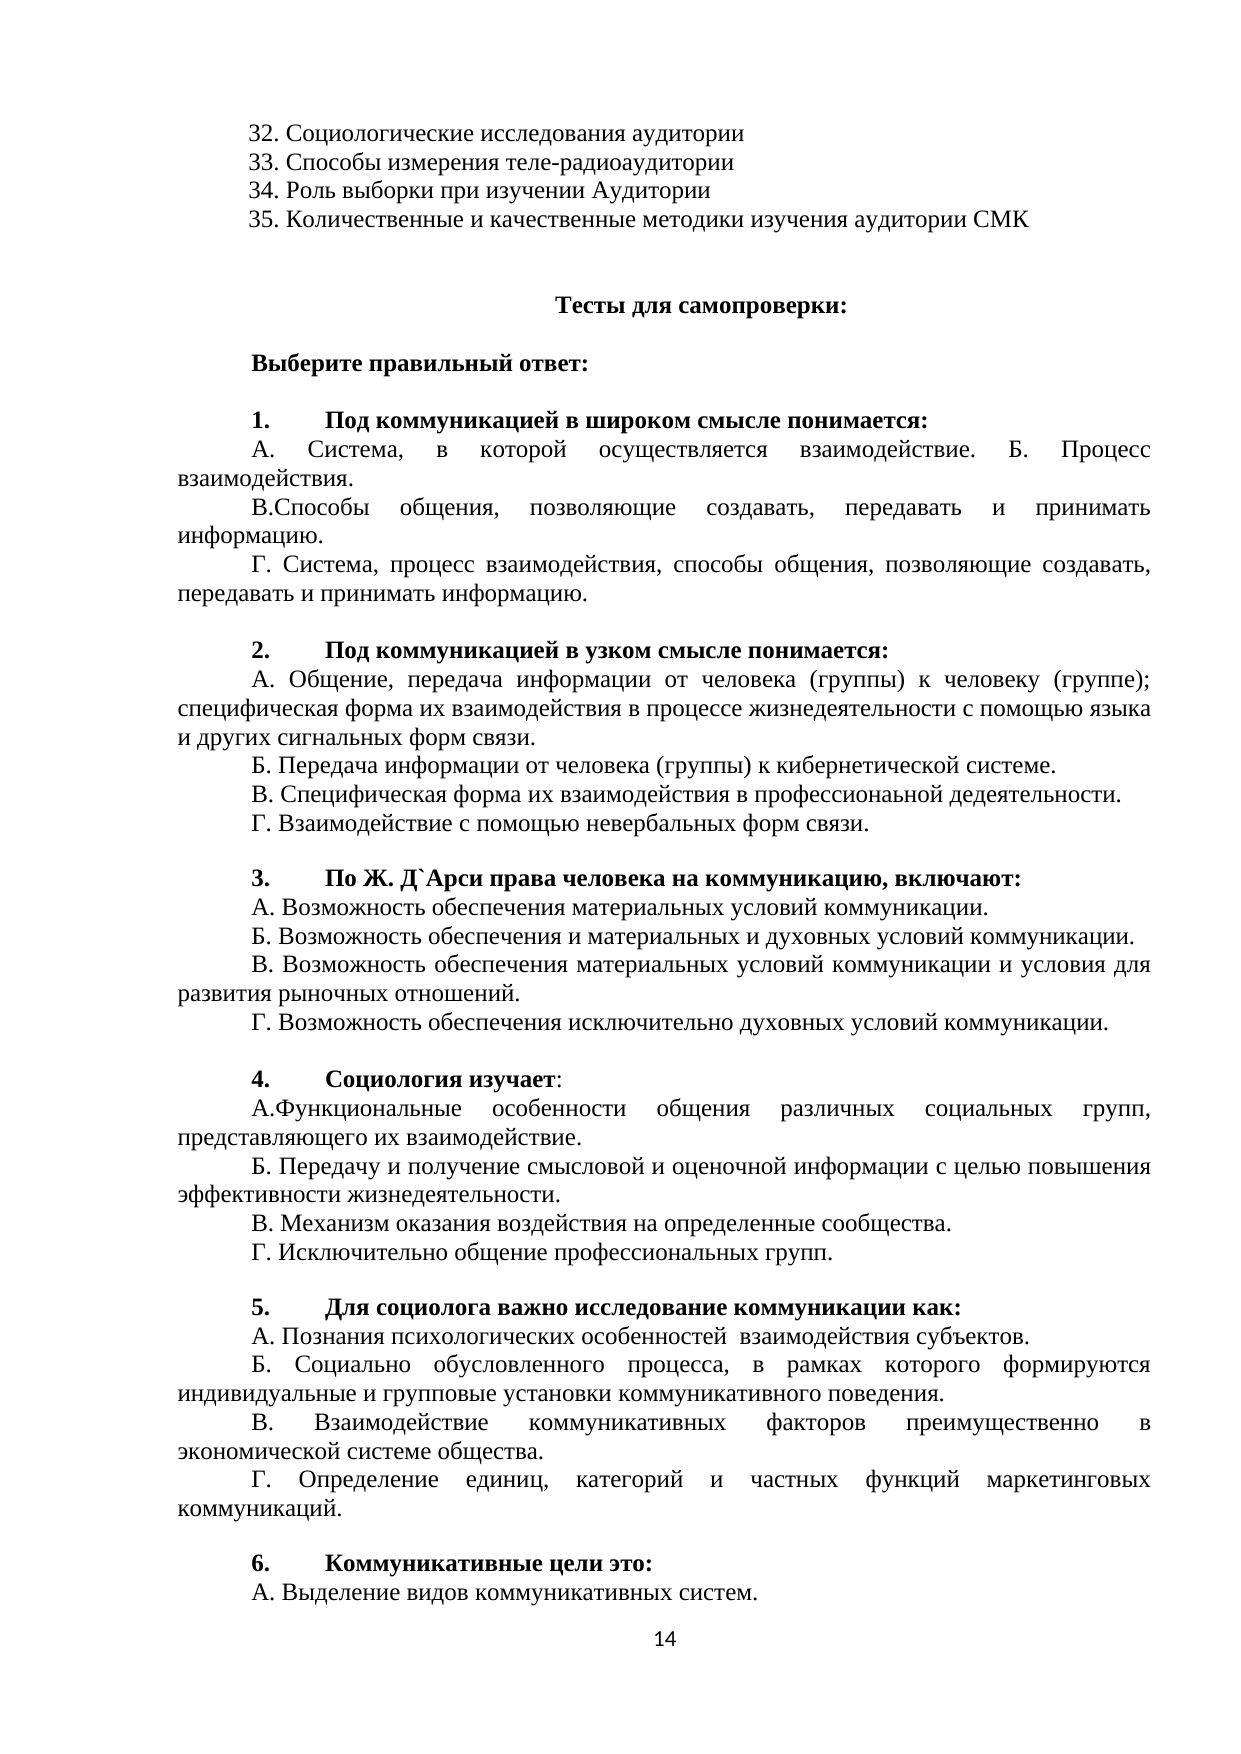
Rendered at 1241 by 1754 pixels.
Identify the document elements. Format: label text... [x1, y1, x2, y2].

text А. Возможность обеспечения материальных условий коммуникации. [177, 892, 1152, 921]
text А. Выделение видов коммуникативных систем. [177, 1577, 1152, 1606]
text Тесты для самопроверки: [177, 291, 1152, 319]
text А. Система, в которой осуществляется взаимодействие. Б. Процесс взаимодействия. [177, 434, 1152, 492]
text Б. Передачу и получение смысловой и оценочной информации с целью повышения эффективности жизнедеятельности. [177, 1151, 1152, 1208]
text Б. Социально обусловленного процесса, в рамках которого формируются индивидуальные и групповые установки коммуникативного поведения. [177, 1349, 1152, 1407]
text В.Способы общения, позволяющие создавать, передавать и принимать информацию. [177, 492, 1152, 549]
text 35. Количественные и качественные методики изучения аудитории СМК [177, 204, 1152, 233]
text А. Познания психологических особенностей взаимодействия субъектов. [177, 1321, 1152, 1349]
text Г. Взаимодействие с помощью невербальных форм связи. [177, 808, 1152, 837]
text 32. Социологические исследования аудитории [177, 118, 1152, 147]
text В. Специфическая форма их взаимодействия в профессионаьной дедеятельности. [177, 779, 1152, 808]
text Г. Определение единиц, категорий и частных функций маркетинговых коммуникаций. [177, 1464, 1152, 1522]
text 34. Роль выборки при изучении Аудитории [177, 176, 1152, 204]
text Г. Исключительно общение профессиональных групп. [177, 1237, 1152, 1266]
text Выберите правильный ответ: [177, 348, 1152, 377]
list Социология изучает: [177, 1064, 1152, 1093]
text В. Взаимодействие коммуникативных факторов преимущественно в экономической системе общества. [177, 1407, 1152, 1464]
text А.Функциональные особенности общения различных социальных групп, представляющего их взаимодействие. [177, 1093, 1152, 1151]
list Коммуникативные цели это: [177, 1548, 1152, 1577]
text Г. Система, процесс взаимодействия, способы общения, позволяющие создавать, передавать и принимать информацию. [177, 549, 1152, 607]
text В. Возможность обеспечения материальных условий коммуникации и условия для развития рыночных отношений. [177, 949, 1152, 1007]
list Под коммуникацией в узком смысле понимается: [177, 636, 1152, 664]
text А. Общение, передача информации от человека (группы) к человеку (группе); специфическая форма их взаимодействия в процессе жизнедеятельности с помощью языка и других сигнальных форм связи. [177, 664, 1152, 751]
list По Ж. Д`Арси права человека на коммуникацию, включают: [177, 863, 1152, 892]
text Б. Передача информации от человека (группы) к кибернетической системе. [177, 751, 1152, 779]
list Под коммуникацией в широком смысле понимается: [177, 406, 1152, 434]
text Г. Возможность обеспечения исключительно духовных условий коммуникации. [177, 1007, 1152, 1036]
text Б. Возможность обеспечения и материальных и духовных условий коммуникации. [177, 921, 1152, 949]
text 33. Способы измерения теле-радиоаудитории [177, 147, 1152, 176]
text В. Механизм оказания воздействия на определенные сообщества. [177, 1208, 1152, 1237]
list Для социолога важно исследование коммуникации как: [177, 1292, 1152, 1321]
